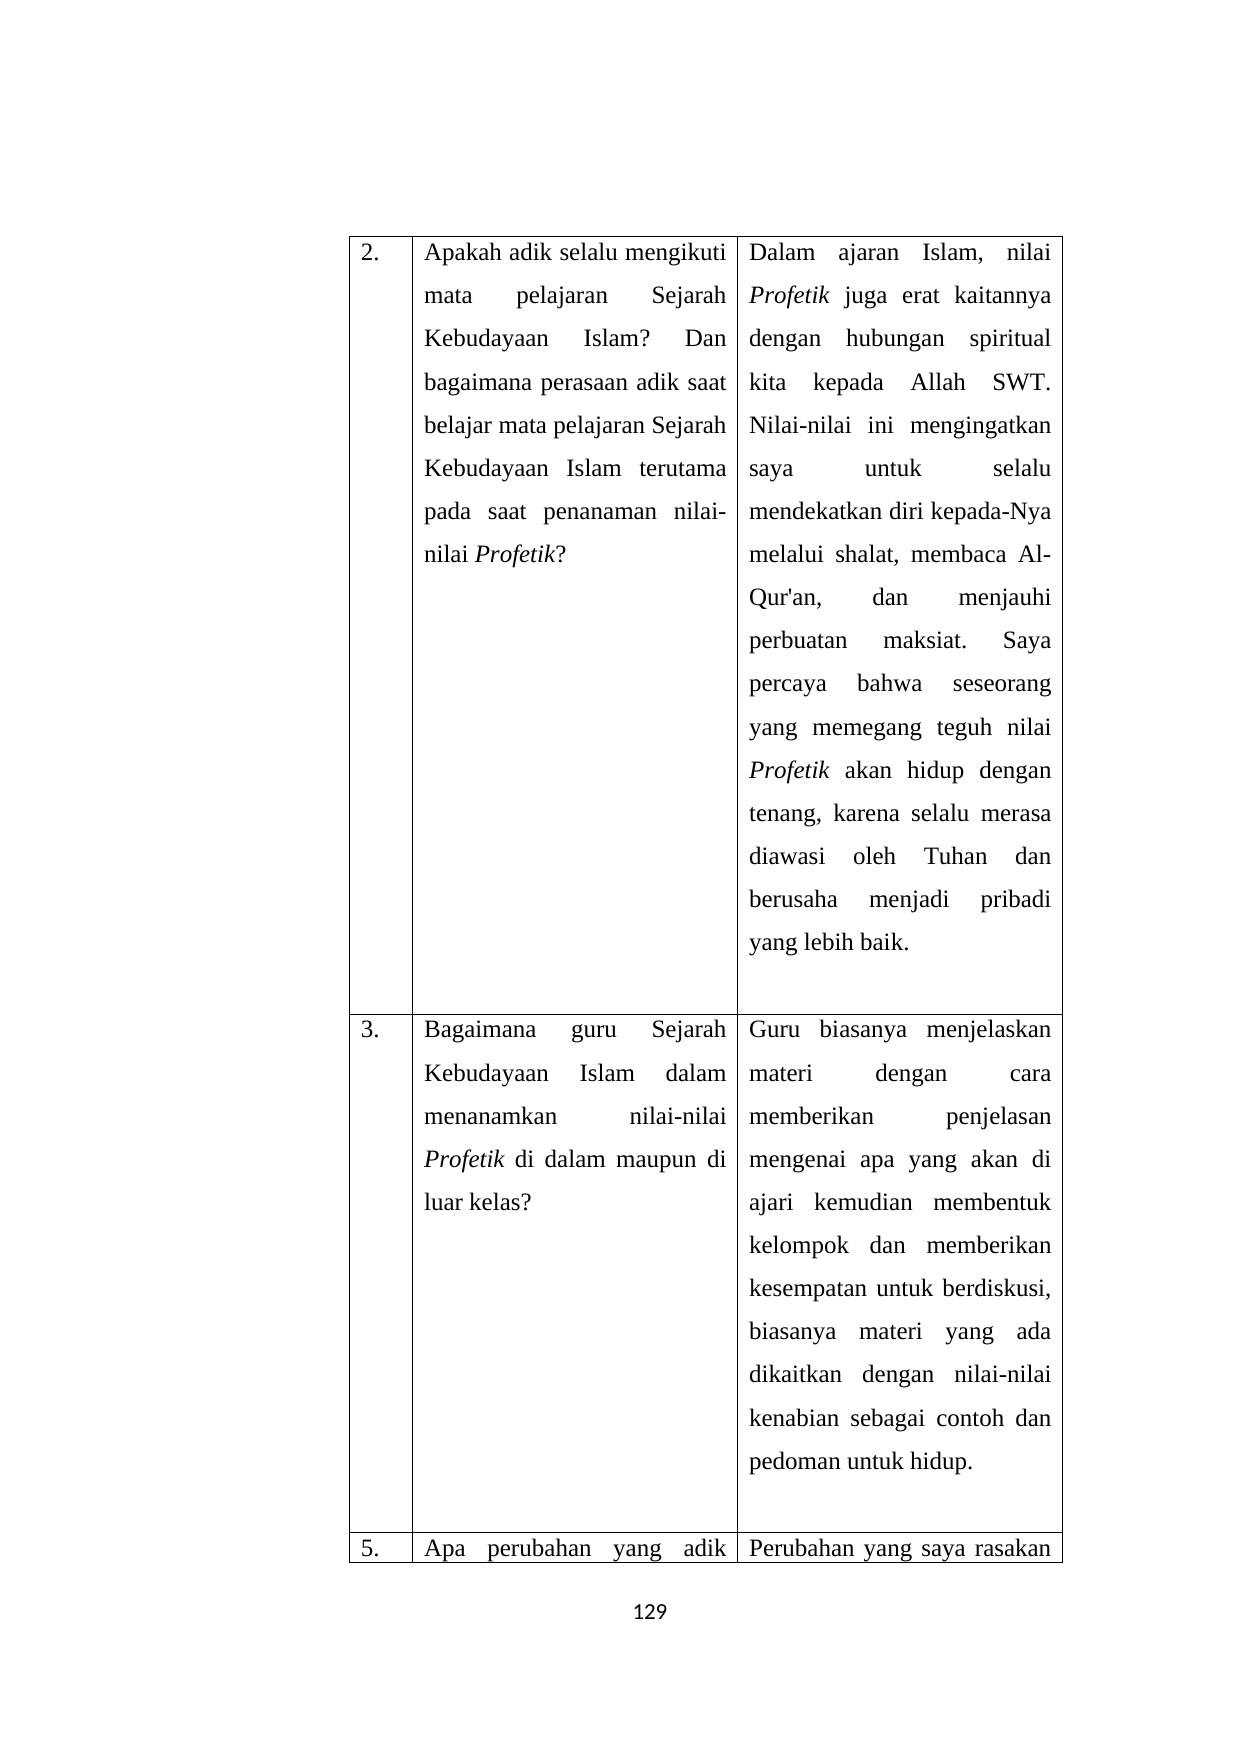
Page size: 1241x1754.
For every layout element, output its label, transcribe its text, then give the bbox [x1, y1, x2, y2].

table_cell 5. [350, 1533, 412, 1562]
table_cell Bagaimana guru Sejarah Kebudayaan Islam dalam menanamkan nilai-nilai Profetik di dalam maupun di luar kelas? [413, 1015, 737, 1532]
table_cell Apakah adik selalu mengikuti mata pelajaran Sejarah Kebudayaan Islam? Dan bagaimana perasaan adik saat belajar mata pelajaran Sejarah Kebudayaan Islam terutama pada saat penanaman nilai-nilai Profetik? [413, 237, 737, 1013]
table_cell 3. [350, 1015, 412, 1532]
table_cell Guru biasanya menjelaskan materi dengan cara memberikan penjelasan mengenai apa yang akan di ajari kemudian membentuk kelompok dan memberikan kesempatan untuk berdiskusi, biasanya materi yang ada dikaitkan dengan nilai-nilai kenabian sebagai contoh dan pedoman untuk hidup. [738, 1015, 1062, 1532]
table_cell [413, 1533, 737, 1562]
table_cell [738, 237, 1062, 1013]
table_cell 2. [350, 237, 412, 1013]
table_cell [738, 1533, 1062, 1562]
